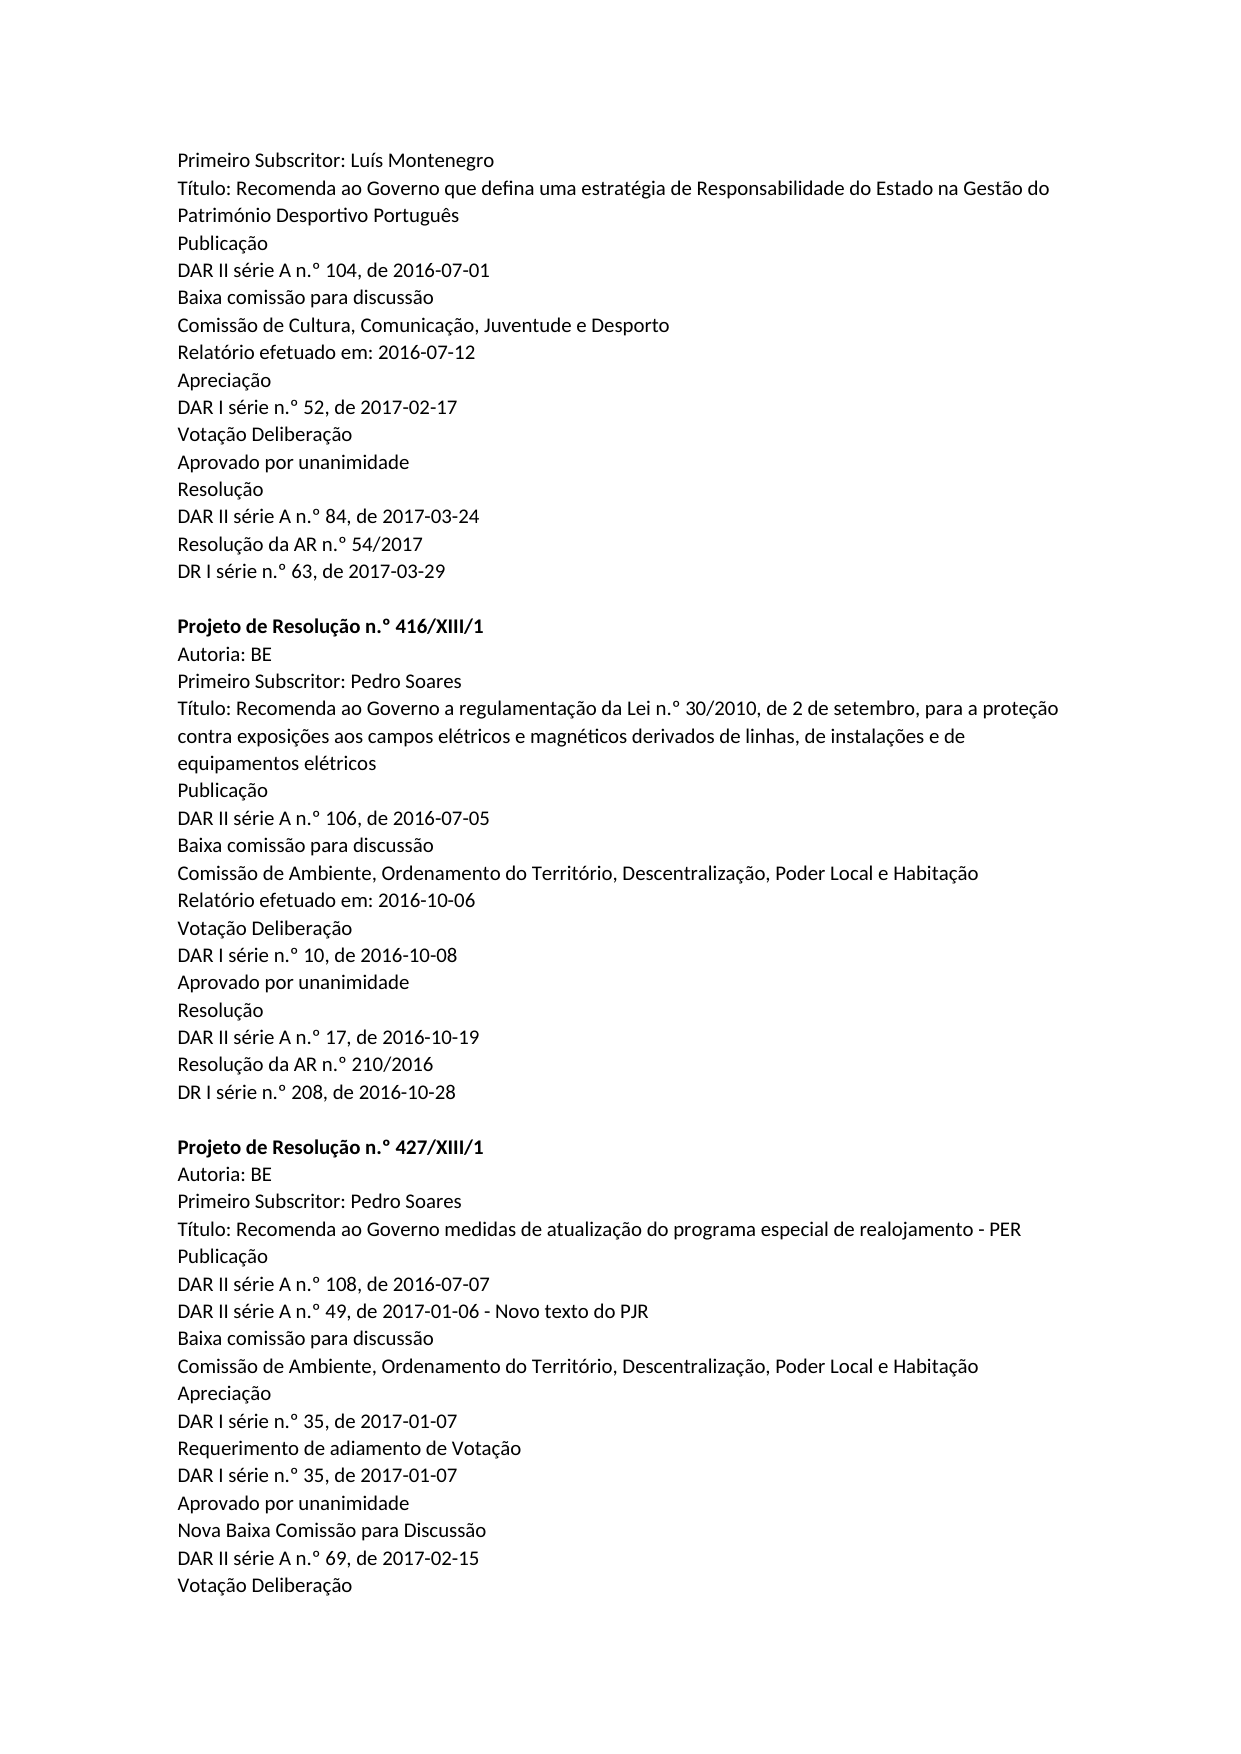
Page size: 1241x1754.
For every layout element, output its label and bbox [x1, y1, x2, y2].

text [177, 148, 1063, 1598]
